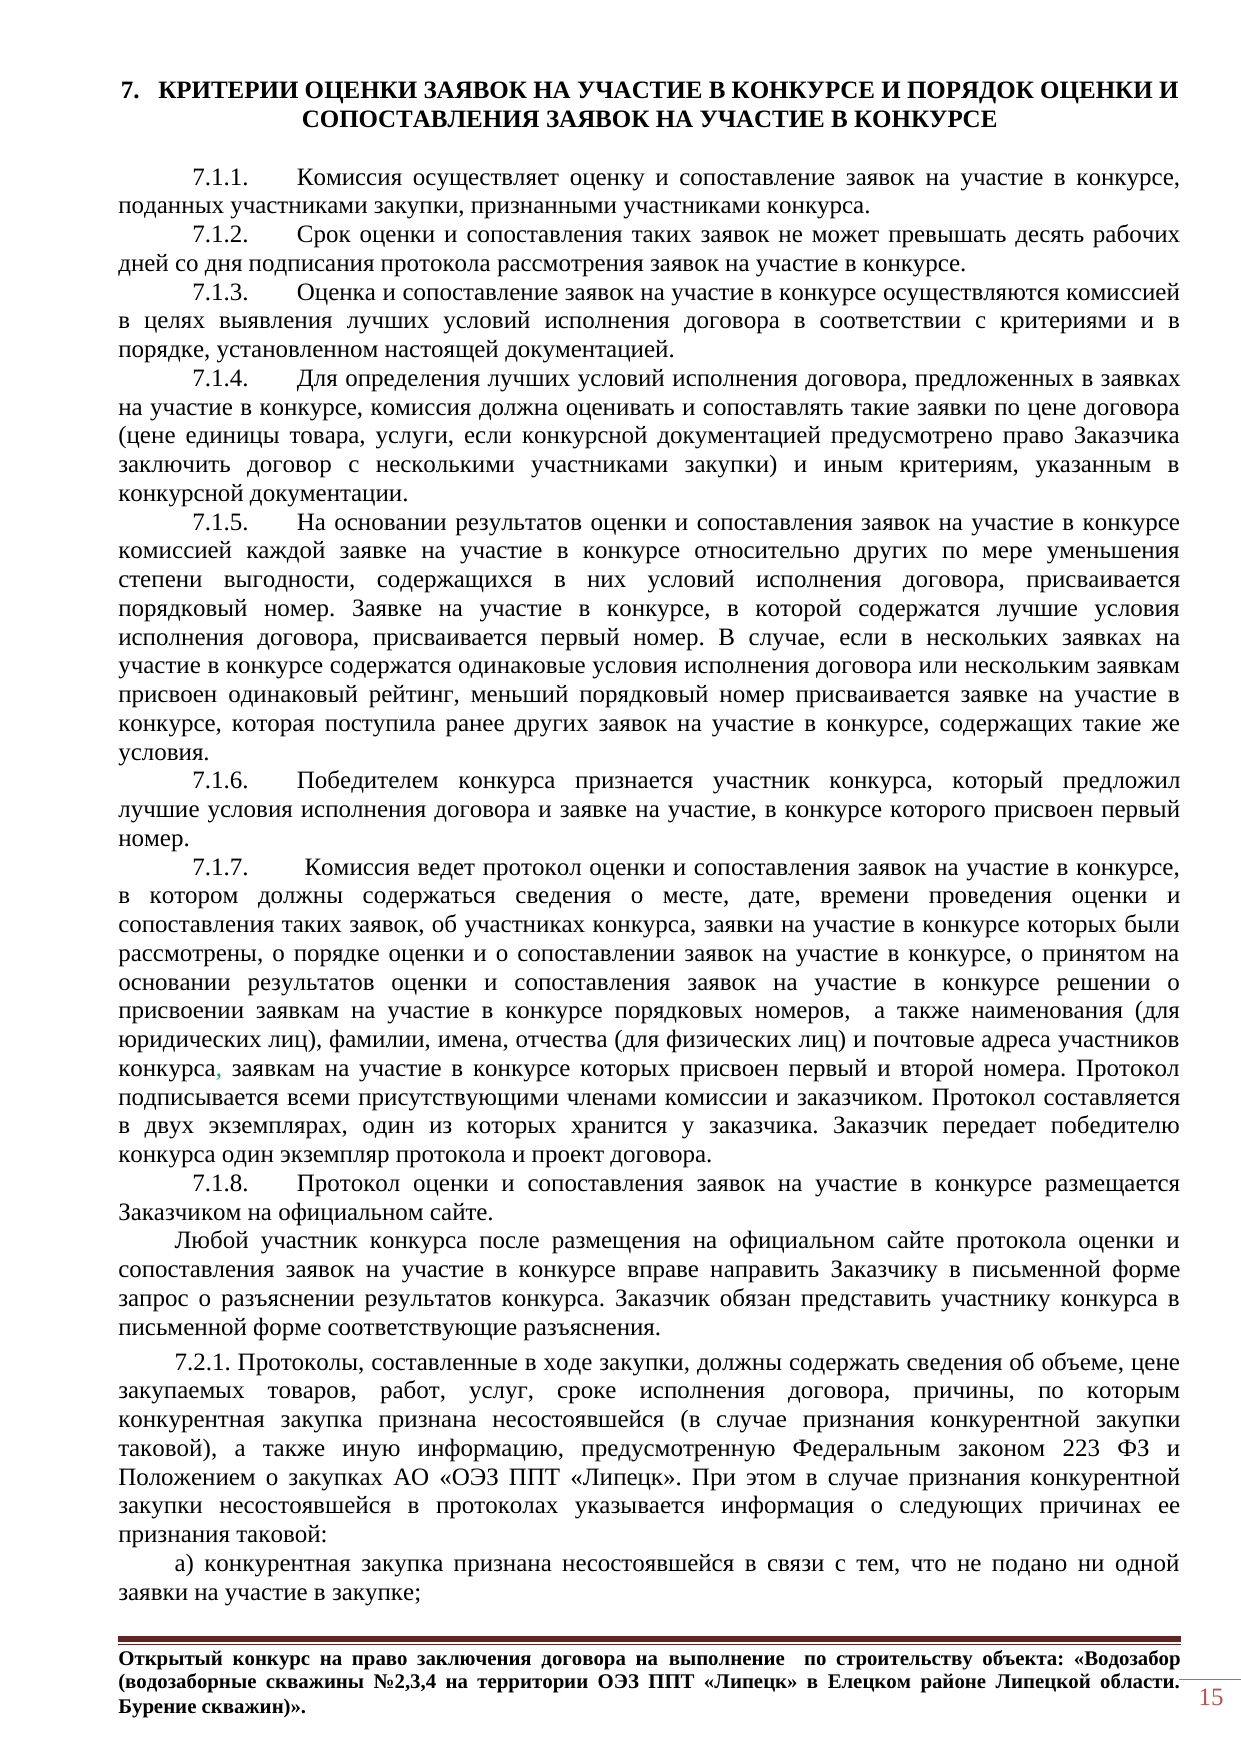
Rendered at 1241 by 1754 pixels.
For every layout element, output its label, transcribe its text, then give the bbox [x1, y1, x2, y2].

list Протокол оценки и сопоставления заявок на участие в конкурсе размещается Заказчиком на официальном сайте. [118, 1168, 1181, 1225]
list Комиссия ведет протокол оценки и сопоставления заявок на участие в конкурсе, в котором должны содержаться сведения о месте, дате, времени проведения оценки и сопоставления таких заявок, об участниках конкурса, заявки на участие в конкурсе которых были рассмотрены, о порядке оценки и о сопоставлении заявок на участие в конкурсе, о принятом на основании результатов оценки и сопоставления заявок на участие в конкурсе решении о присвоении заявкам на участие в конкурсе порядковых номеров, а также наименования (для юридических лиц), фамилии, имена, отчества (для физических лиц) и почтовые адреса участников конкурса, заявкам на участие в конкурсе которых присвоен первый и второй номера. Протокол подписывается всеми присутствующими членами комиссии и заказчиком. Протокол составляется в двух экземплярах, один из которых хранится у заказчика. Заказчик передает победителю конкурса один экземпляр протокола и проект договора. [118, 852, 1181, 1168]
text а) конкурентная закупка признана несостоявшейся в связи с тем, что не подано ни одной заявки на участие в закупке; [118, 1548, 1181, 1605]
list КРИТЕРИИ ОЦЕНКИ ЗАЯВОК НА УЧАСТИЕ В КОНКУРСЕ И ПОРЯДОК ОЦЕНКИ И СОПОСТАВЛЕНИЯ ЗАЯВОК НА УЧАСТИЕ В КОНКУРСЕ [118, 75, 1181, 133]
list Для определения лучших условий исполнения договора, предложенных в заявках на участие в конкурсе, комиссия должна оценивать и сопоставлять такие заявки по цене договора (цене единицы товара, услуги, если конкурсной документацией предусмотрено право Заказчика заключить договор с несколькими участниками закупки) и иным критериям, указанным в конкурсной документации. [118, 363, 1181, 507]
text Любой участник конкурса после размещения на официальном сайте протокола оценки и сопоставления заявок на участие в конкурсе вправе направить Заказчику в письменной форме запрос о разъяснении результатов конкурса. Заказчик обязан представить участнику конкурса в письменной форме соответствующие разъяснения. [118, 1225, 1181, 1340]
list Срок оценки и сопоставления таких заявок не может превышать десять рабочих дней со дня подписания протокола рассмотрения заявок на участие в конкурсе. [118, 219, 1181, 277]
list На основании результатов оценки и сопоставления заявок на участие в конкурсе комиссией каждой заявке на участие в конкурсе относительно других по мере уменьшения степени выгодности, содержащихся в них условий исполнения договора, присваивается порядковый номер. Заявке на участие в конкурсе, в которой содержатся лучшие условия исполнения договора, присваивается первый номер. В случае, если в нескольких заявках на участие в конкурсе содержатся одинаковые условия исполнения договора или нескольким заявкам присвоен одинаковый рейтинг, меньший порядковый номер присваивается заявке на участие в конкурсе, которая поступила ранее других заявок на участие в конкурсе, содержащих такие же условия. [118, 507, 1181, 765]
list Победителем конкурса признается участник конкурса, который предложил лучшие условия исполнения договора и заявке на участие, в конкурсе которого присвоен первый номер. [118, 765, 1181, 852]
list Комиссия осуществляет оценку и сопоставление заявок на участие в конкурсе, поданных участниками закупки, признанными участниками конкурса. [118, 162, 1181, 219]
list Оценка и сопоставление заявок на участие в конкурсе осуществляются комиссией в целях выявления лучших условий исполнения договора в соответствии с критериями и в порядке, установленном настоящей документацией. [118, 277, 1181, 363]
text 7.2.1. Протоколы, составленные в ходе закупки, должны содержать сведения об объеме, цене закупаемых товаров, работ, услуг, сроке исполнения договора, причины, по которым конкурентная закупка признана несостоявшейся (в случае признания конкурентной закупки таковой), а также иную информацию, предусмотренную Федеральным законом 223 ФЗ и Положением о закупках АО «ОЭЗ ППТ «Липецк». При этом в случае признания конкурентной закупки несостоявшейся в протоколах указывается информация о следующих причинах ее признания таковой: [118, 1347, 1181, 1548]
